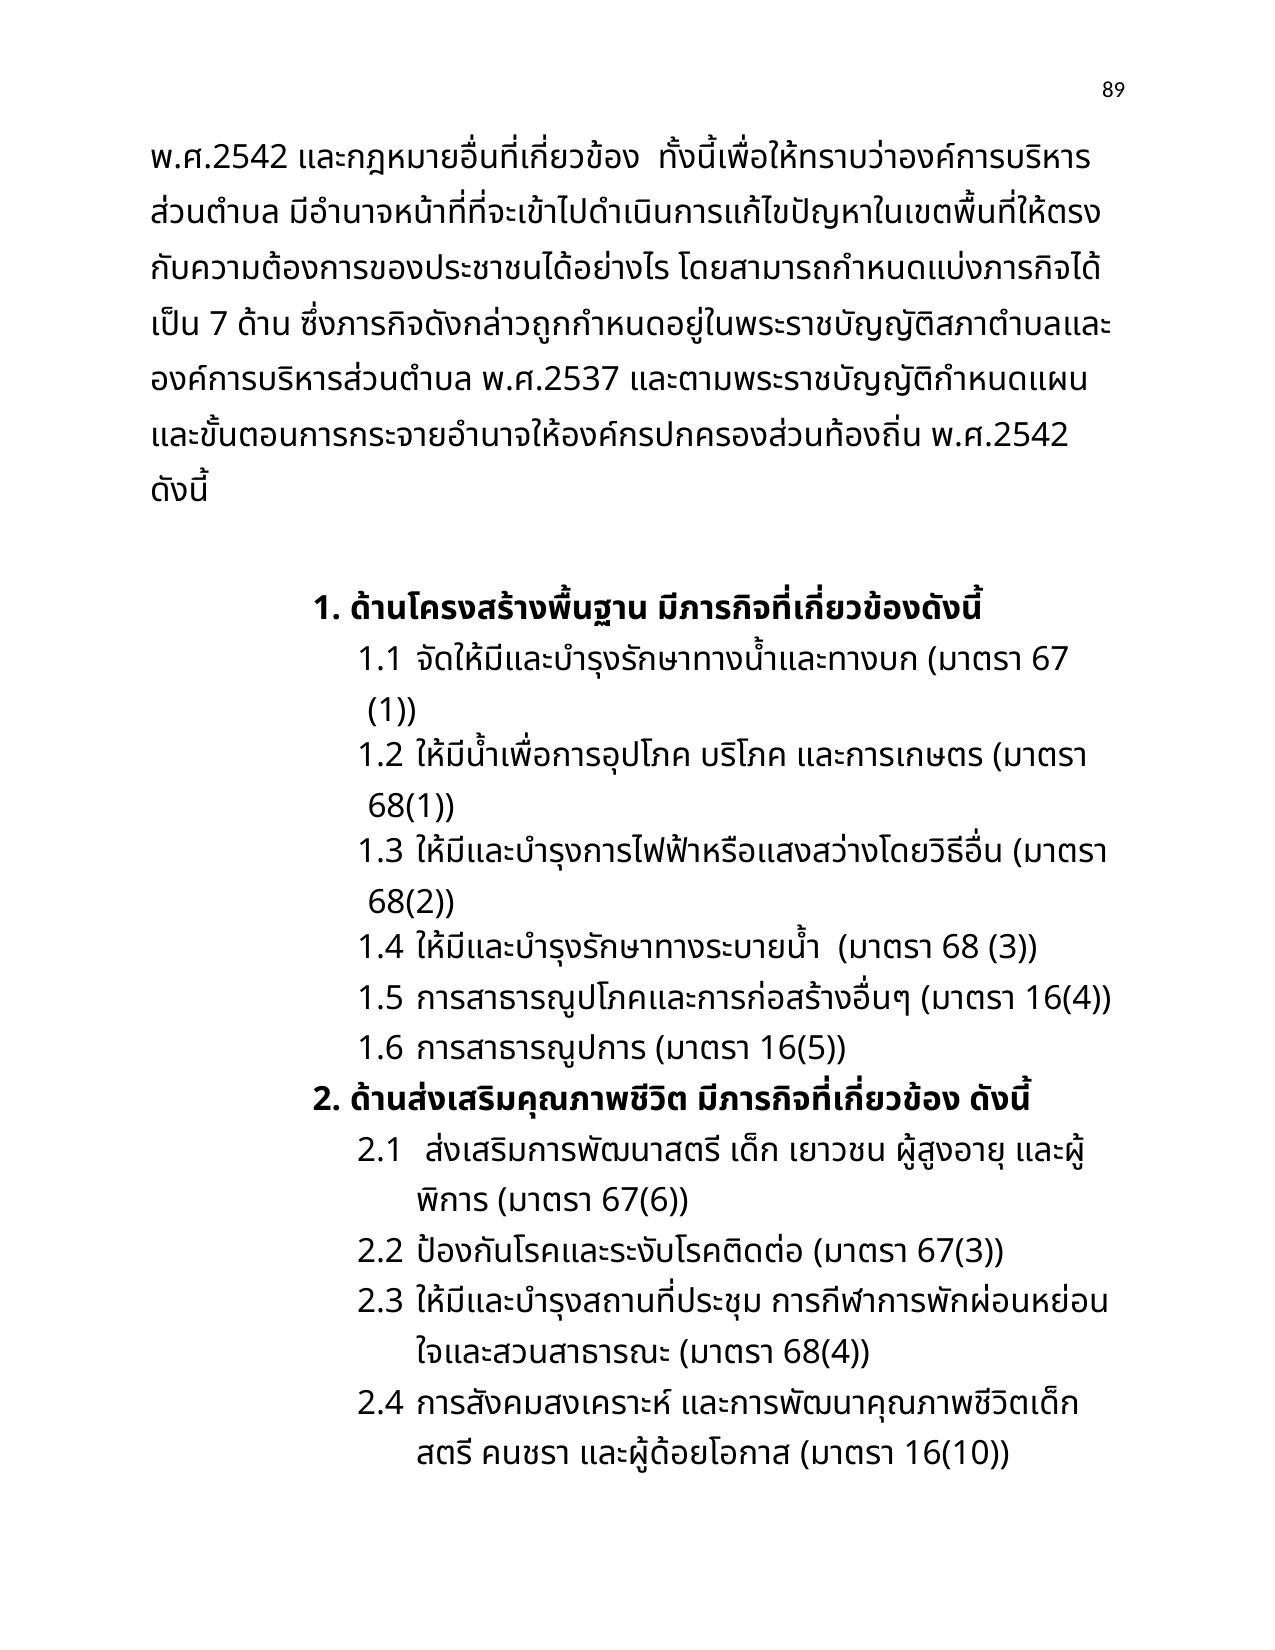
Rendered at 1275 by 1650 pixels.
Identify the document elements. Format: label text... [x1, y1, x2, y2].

list ด้านโครงสร้างพื้นฐาน มีภารกิจที่เกี่ยวข้องดังนี้ [312, 584, 1125, 635]
list การสาธารณูปโภคและการก่อสร้างอื่นๆ (มาตรา 16(4)) [357, 973, 1125, 1024]
list ส่งเสริมการพัฒนาสตรี เด็ก เยาวชน ผู้สูงอายุ และผู้พิการ (มาตรา 67(6)) [357, 1125, 1125, 1227]
list ให้มีและบำรุงสถานที่ประชุม การกีฬาการพักผ่อนหย่อนใจและสวนสาธารณะ (มาตรา 68(4)) [357, 1277, 1125, 1378]
list ให้มีน้ำเพื่อการอุปโภค บริโภค และการเกษตร (มาตรา 68(1)) [357, 731, 1125, 827]
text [150, 133, 1125, 517]
list การสังคมสงเคราะห์ และการพัฒนาคุณภาพชีวิตเด็ก สตรี คนชรา และผู้ด้อยโอกาส (มาตรา 16(10)) [357, 1378, 1125, 1480]
list ป้องกันโรคและระงับโรคติดต่อ (มาตรา 67(3)) [357, 1227, 1125, 1277]
list ให้มีและบำรุงการไฟฟ้าหรือแสงสว่างโดยวิธีอื่น (มาตรา 68(2)) [357, 827, 1125, 923]
list จัดให้มีและบำรุงรักษาทางน้ำและทางบก (มาตรา 67 (1)) [357, 635, 1125, 731]
list ให้มีและบำรุงรักษาทางระบายน้ำ (มาตรา 68 (3)) [357, 923, 1125, 973]
list ด้านส่งเสริมคุณภาพชีวิต มีภารกิจที่เกี่ยวข้อง ดังนี้ [312, 1075, 1125, 1125]
list การสาธารณูปการ (มาตรา 16(5)) [357, 1024, 1125, 1075]
